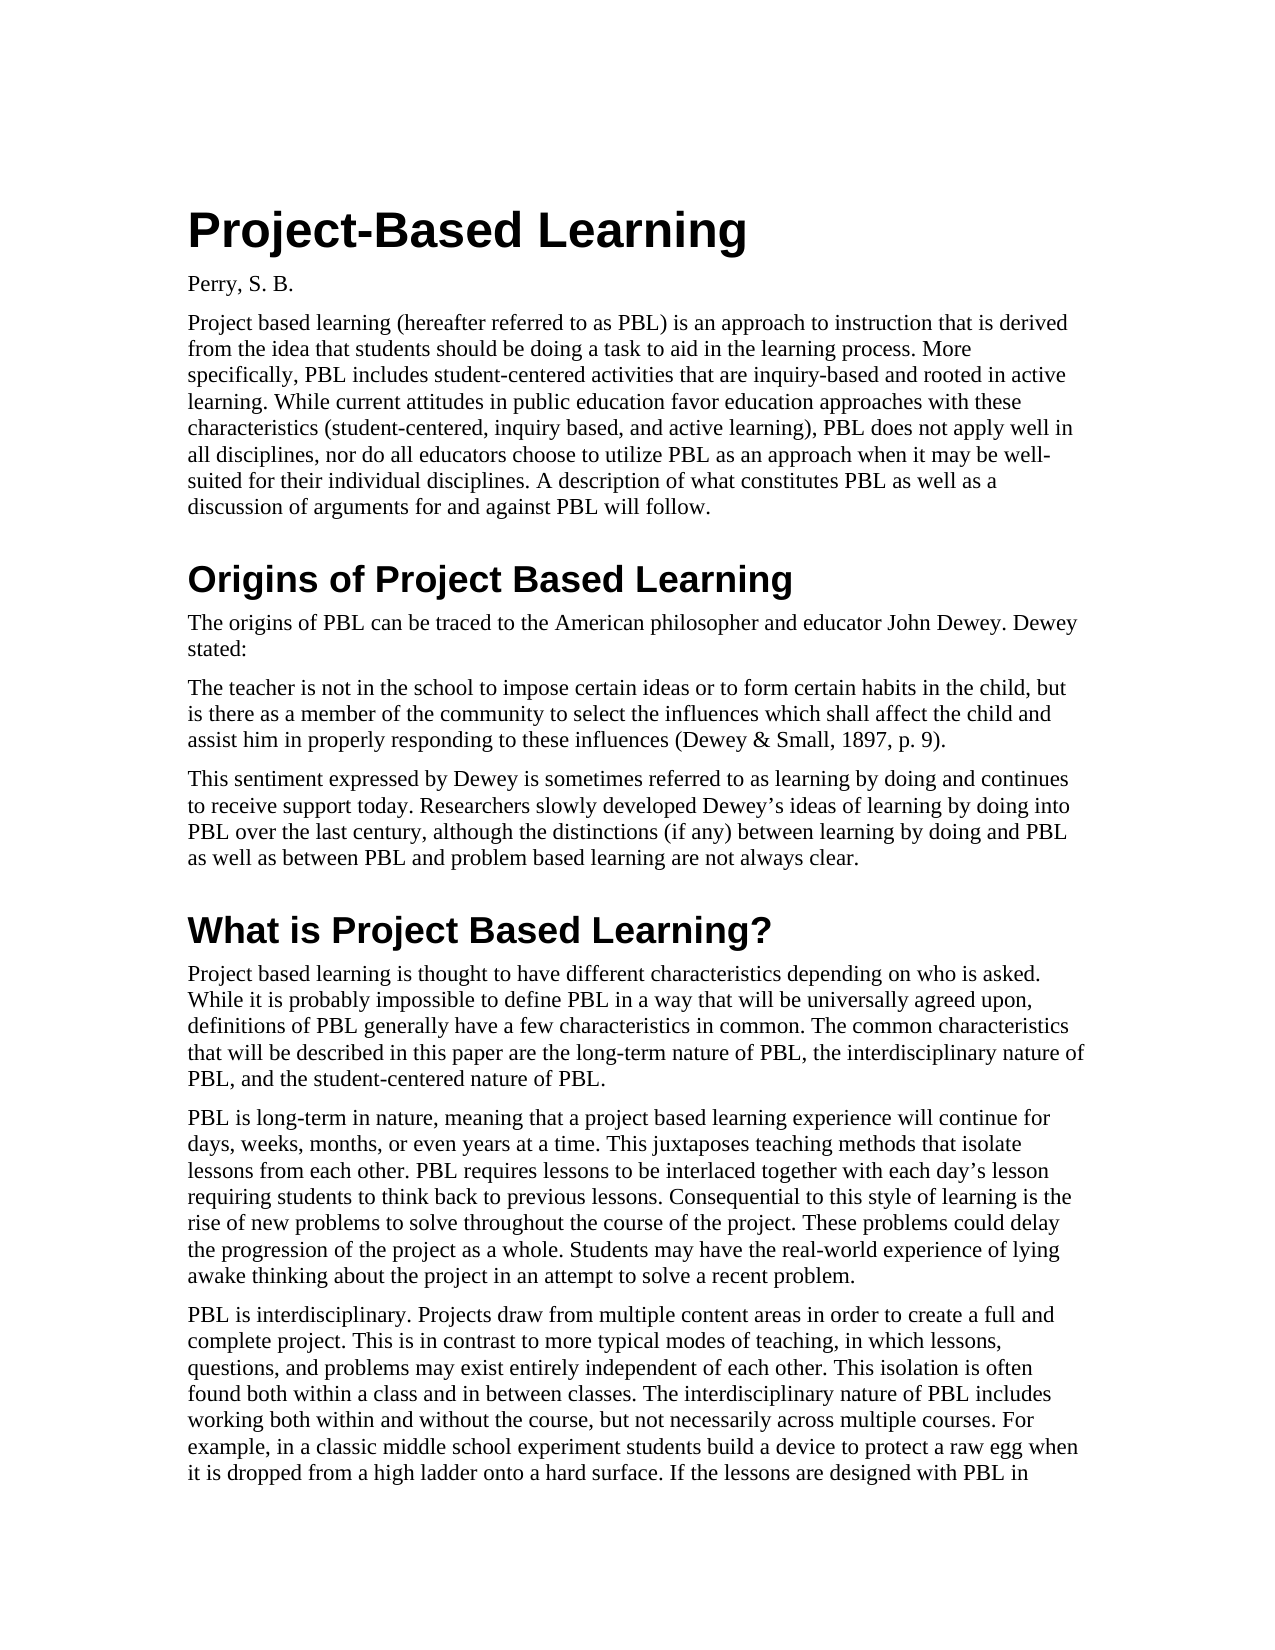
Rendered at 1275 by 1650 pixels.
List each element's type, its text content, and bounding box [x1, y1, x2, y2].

text Project based learning is thought to have different characteristics depending on who is asked. While it is probably impossible to define PBL in a way that will be universally agreed upon, definitions of PBL generally have a few characteristics in common. The common characteristics that will be described in this paper are the long-term nature of PBL, the interdisciplinary nature of PBL, and the student-centered nature of PBL. [187, 960, 1087, 1092]
subtitle Project-Based Learning [187, 200, 1087, 257]
text Perry, S. B. [187, 270, 1087, 296]
text Project based learning (hereafter referred to as PBL) is an approach to instruction that is derived from the idea that students should be doing a task to aid in the learning process. More specifically, PBL includes student-centered activities that are inquiry-based and rooted in active learning. While current attitudes in public education favor education approaches with these characteristics (student-centered, inquiry based, and active learning), PBL does not apply well in all disciplines, nor do all educators choose to utilize PBL as an approach when it may be well-suited for their individual disciplines. A description of what constitutes PBL as well as a discussion of arguments for and against PBL will follow. [187, 309, 1087, 520]
subtitle What is Project Based Learning? [187, 908, 1087, 951]
text The teacher is not in the school to impose certain ideas or to form certain habits in the child, but is there as a member of the community to select the influences which shall affect the child and assist him in properly responding to these influences (Dewey & Small, 1897, p. 9). [187, 674, 1087, 753]
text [187, 1301, 1087, 1486]
text PBL is long-term in nature, meaning that a project based learning experience will continue for days, weeks, months, or even years at a time. This juxtaposes teaching methods that isolate lessons from each other. PBL requires lessons to be interlaced together with each day’s lesson requiring students to think back to previous lessons. Consequential to this style of learning is the rise of new problems to solve throughout the course of the project. These problems could delay the progression of the project as a whole. Students may have the real-world experience of lying awake thinking about the project in an attempt to solve a recent problem. [187, 1104, 1087, 1288]
subtitle Origins of Project Based Learning [187, 557, 1087, 600]
text The origins of PBL can be traced to the American philosopher and educator John Dewey. Dewey stated: [187, 609, 1087, 661]
text This sentiment expressed by Dewey is sometimes referred to as learning by doing and continues to receive support today. Researchers slowly developed Dewey’s ideas of learning by doing into PBL over the last century, although the distinctions (if any) between learning by doing and PBL as well as between PBL and problem based learning are not always clear. [187, 765, 1087, 871]
